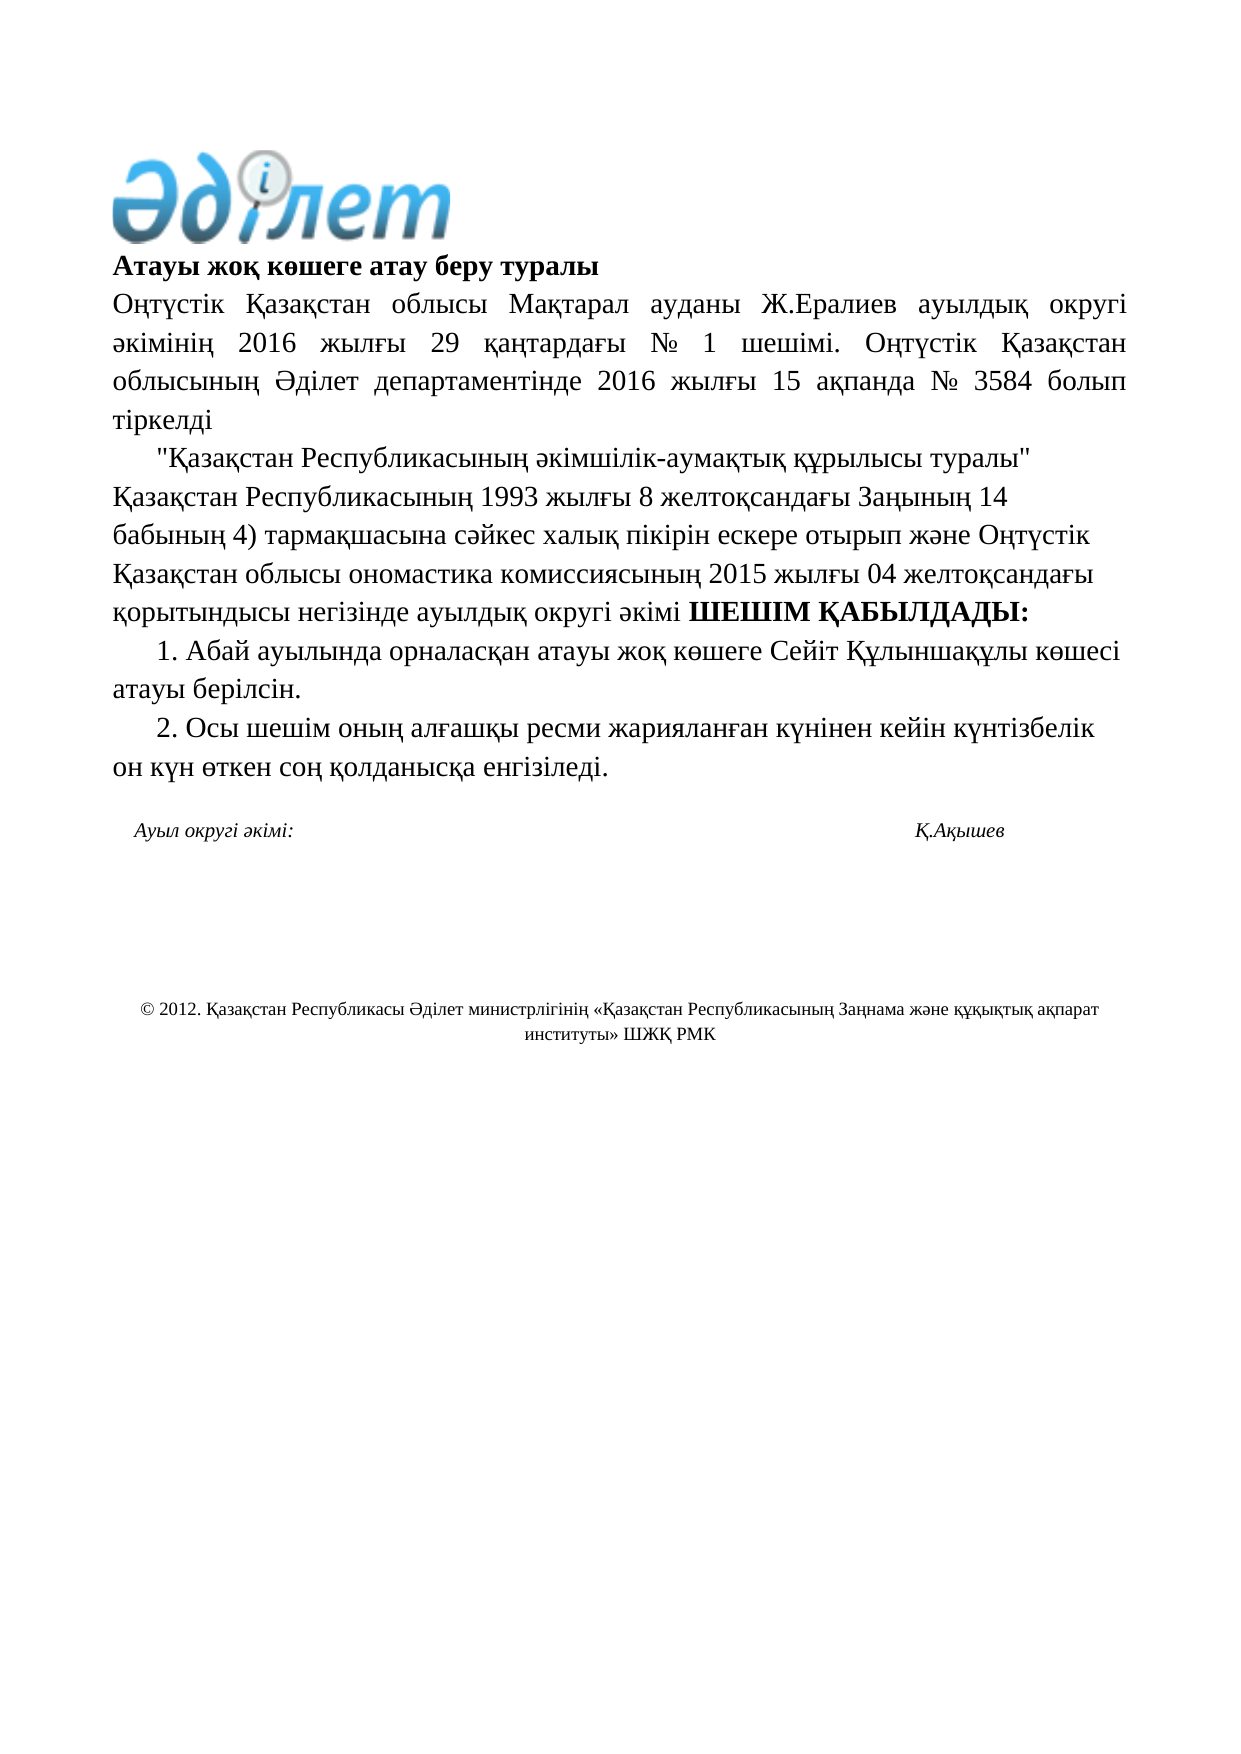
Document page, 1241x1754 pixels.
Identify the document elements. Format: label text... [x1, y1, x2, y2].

text Оңтүстiк Қазақстан облысы Мақтарал ауданы Ж.Ералиев ауылдық округi әкiмiнiң 2016 жылғы 29 қаңтардағы № 1 шешiмi. Оңтүстiк Қазақстан облысының Әдiлет департаментiнде 2016 жылғы 15 ақпанда № 3584 болып тiркелдi [112, 286, 1128, 435]
text "Қазақстан Республикасының әкімшілік-аумақтық құрылысы туралы" Қазақстан Республикасының 1993 жылғы 8 желтоқсандағы Заңының 14 бабының 4) тармақшасына сәйкес халық пікірін ескере отырып және Оңтүстік Қазақстан облысы ономастика комиссиясының 2015 жылғы 04 желтоқсандағы қорытындысы негізінде ауылдық округі әкімі ШЕШІМ ҚАБЫЛДАДЫ: 1. Абай ауылында орналасқан атауы жоқ көшеге Сейіт Құлыншақұлы көшесі атауы берілсін. 2. Осы шешім оның алғашқы ресми жарияланған күнінен кейін күнтізбелік он күн өткен соң қолданысқа енгізіледі. [112, 440, 1128, 812]
table_header Қ.Ақышев [913, 816, 1240, 847]
table_header Ауыл округі әкімі: [101, 816, 913, 847]
text © 2012. Қазақстан Республикасы Әділет министрлігінің «Қазақстан Республикасының Заңнама және құқықтық ақпарат институты» ШЖҚ РМК [112, 998, 1128, 1045]
picture [112, 150, 451, 244]
text Атауы жоқ көшеге атау беру туралы [112, 248, 1128, 281]
